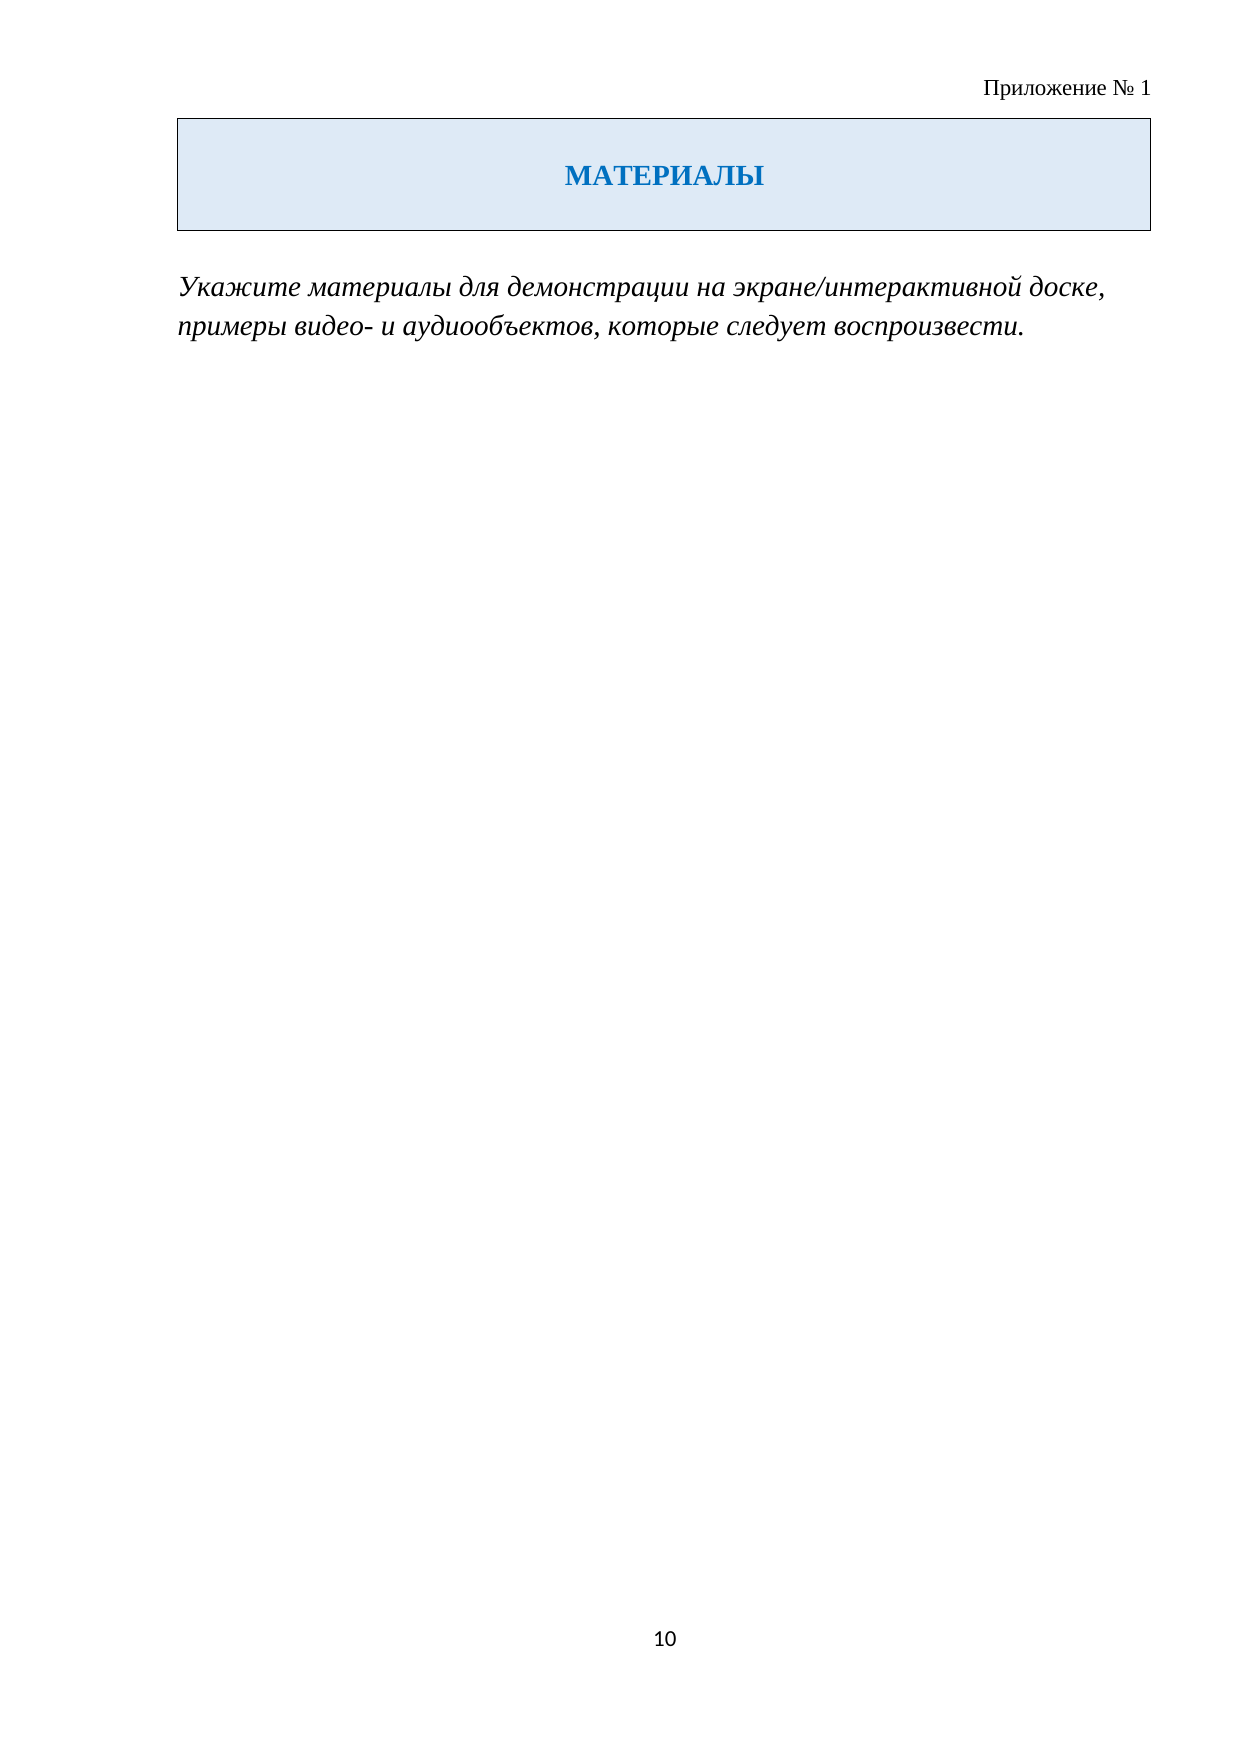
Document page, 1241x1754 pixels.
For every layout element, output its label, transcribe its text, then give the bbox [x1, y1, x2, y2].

table_header МАТЕРИАЛЫ [178, 119, 1150, 230]
text Укажите материалы для демонстрации на экране/интерактивной доске, примеры видео- и аудиообъектов, которые следует воспроизвести. [177, 269, 1152, 341]
